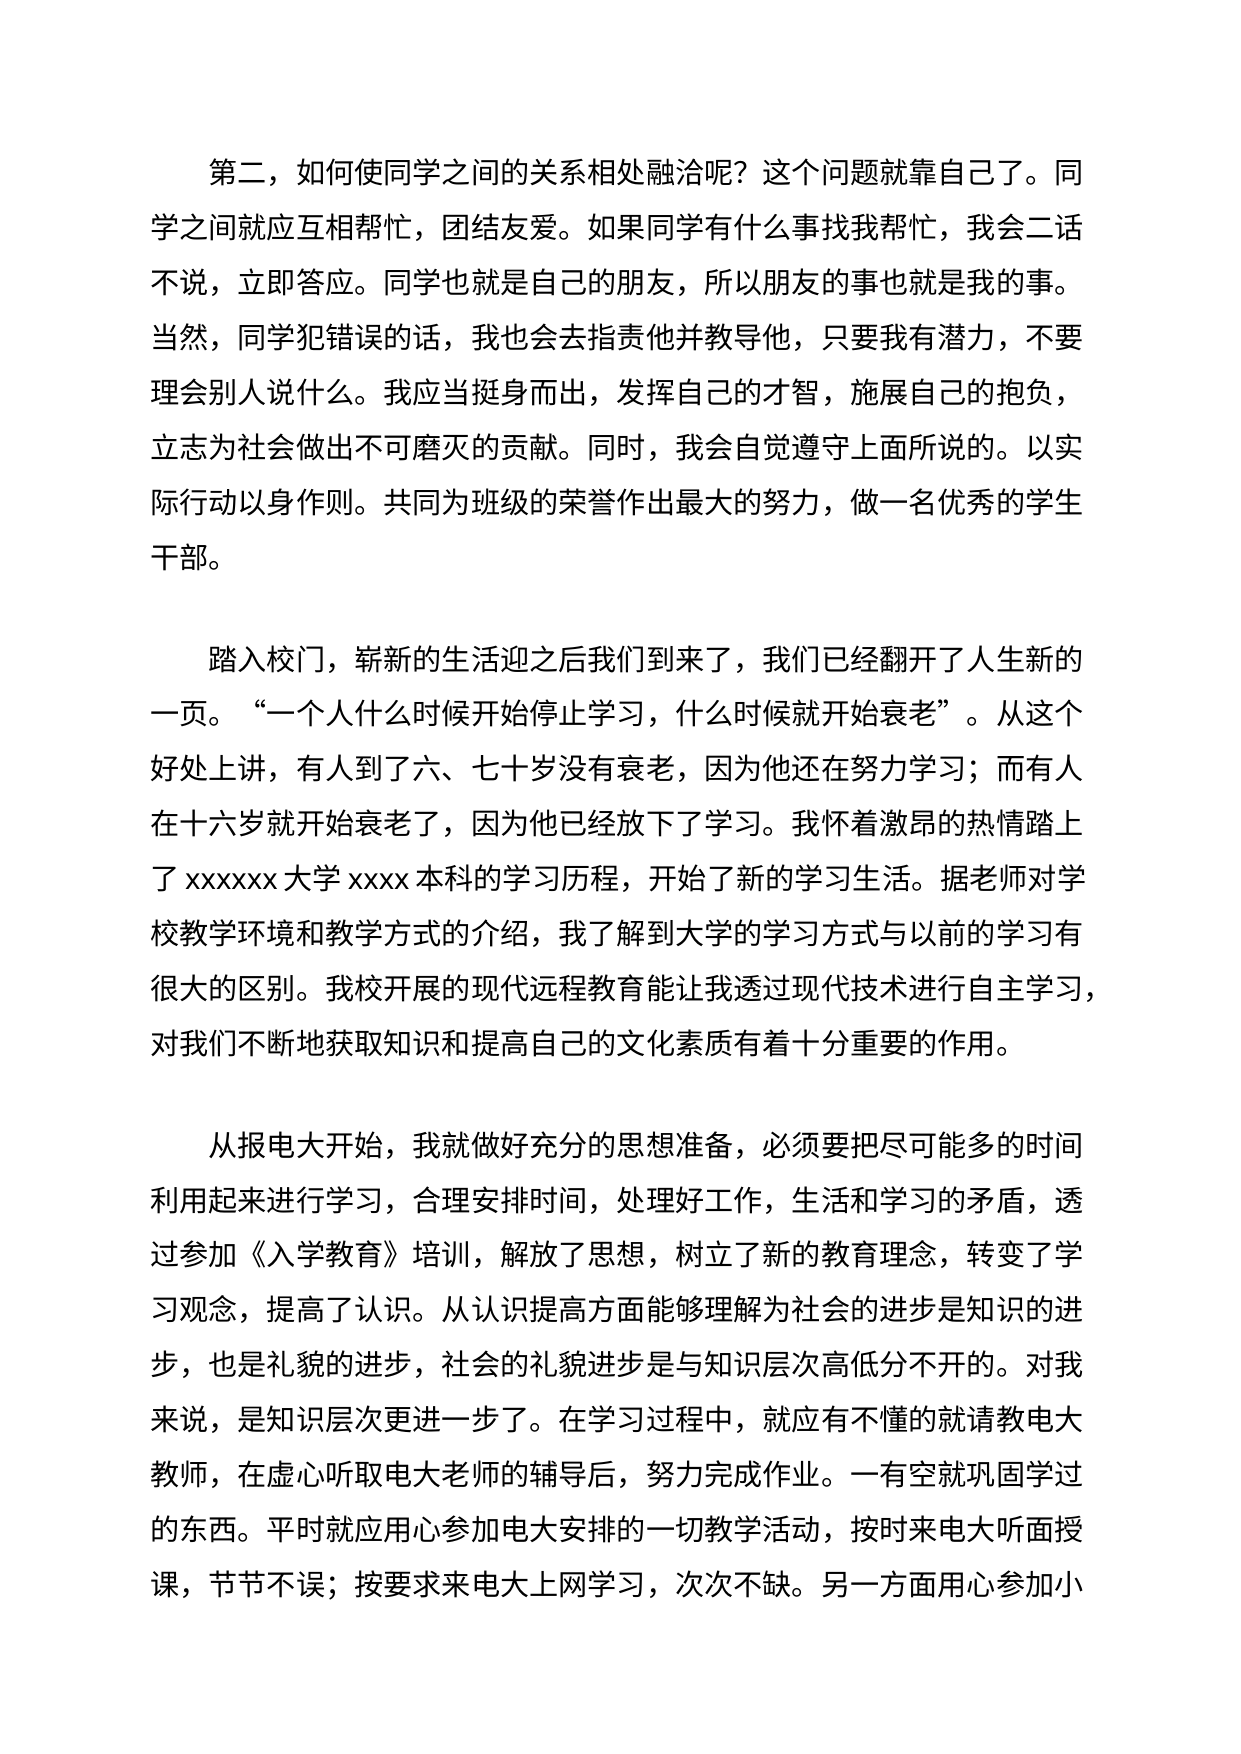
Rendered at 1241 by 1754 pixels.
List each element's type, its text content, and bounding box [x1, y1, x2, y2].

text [150, 1122, 1090, 1604]
text 第二，如何使同学之间的关系相处融洽呢？这个问题就靠自己了。同学之间就应互相帮忙，团结友爱。如果同学有什么事找我帮忙，我会二话不说，立即答应。同学也就是自己的朋友，所以朋友的事也就是我的事。当然，同学犯错误的话，我也会去指责他并教导他，只要我有潜力，不要理会别人说什么。我应当挺身而出，发挥自己的才智，施展自己的抱负，立志为社会做出不可磨灭的贡献。同时，我会自觉遵守上面所说的。以实际行动以身作则。共同为班级的荣誉作出最大的努力，做一名优秀的学生干部。 [150, 150, 1090, 577]
text 踏入校门，崭新的生活迎之后我们到来了，我们已经翻开了人生新的一页。“一个人什么时候开始停止学习，什么时候就开始衰老”。从这个好处上讲，有人到了六、七十岁没有衰老，因为他还在努力学习；而有人在十六岁就开始衰老了，因为他已经放下了学习。我怀着激昂的热情踏上了xxxxxx大学xxxx本科的学习历程，开始了新的学习生活。据老师对学校教学环境和教学方式的介绍，我了解到大学的学习方式与以前的学习有很大的区别。我校开展的现代远程教育能让我透过现代技术进行自主学习，对我们不断地获取知识和提高自己的文化素质有着十分重要的作用。 [150, 636, 1090, 1063]
